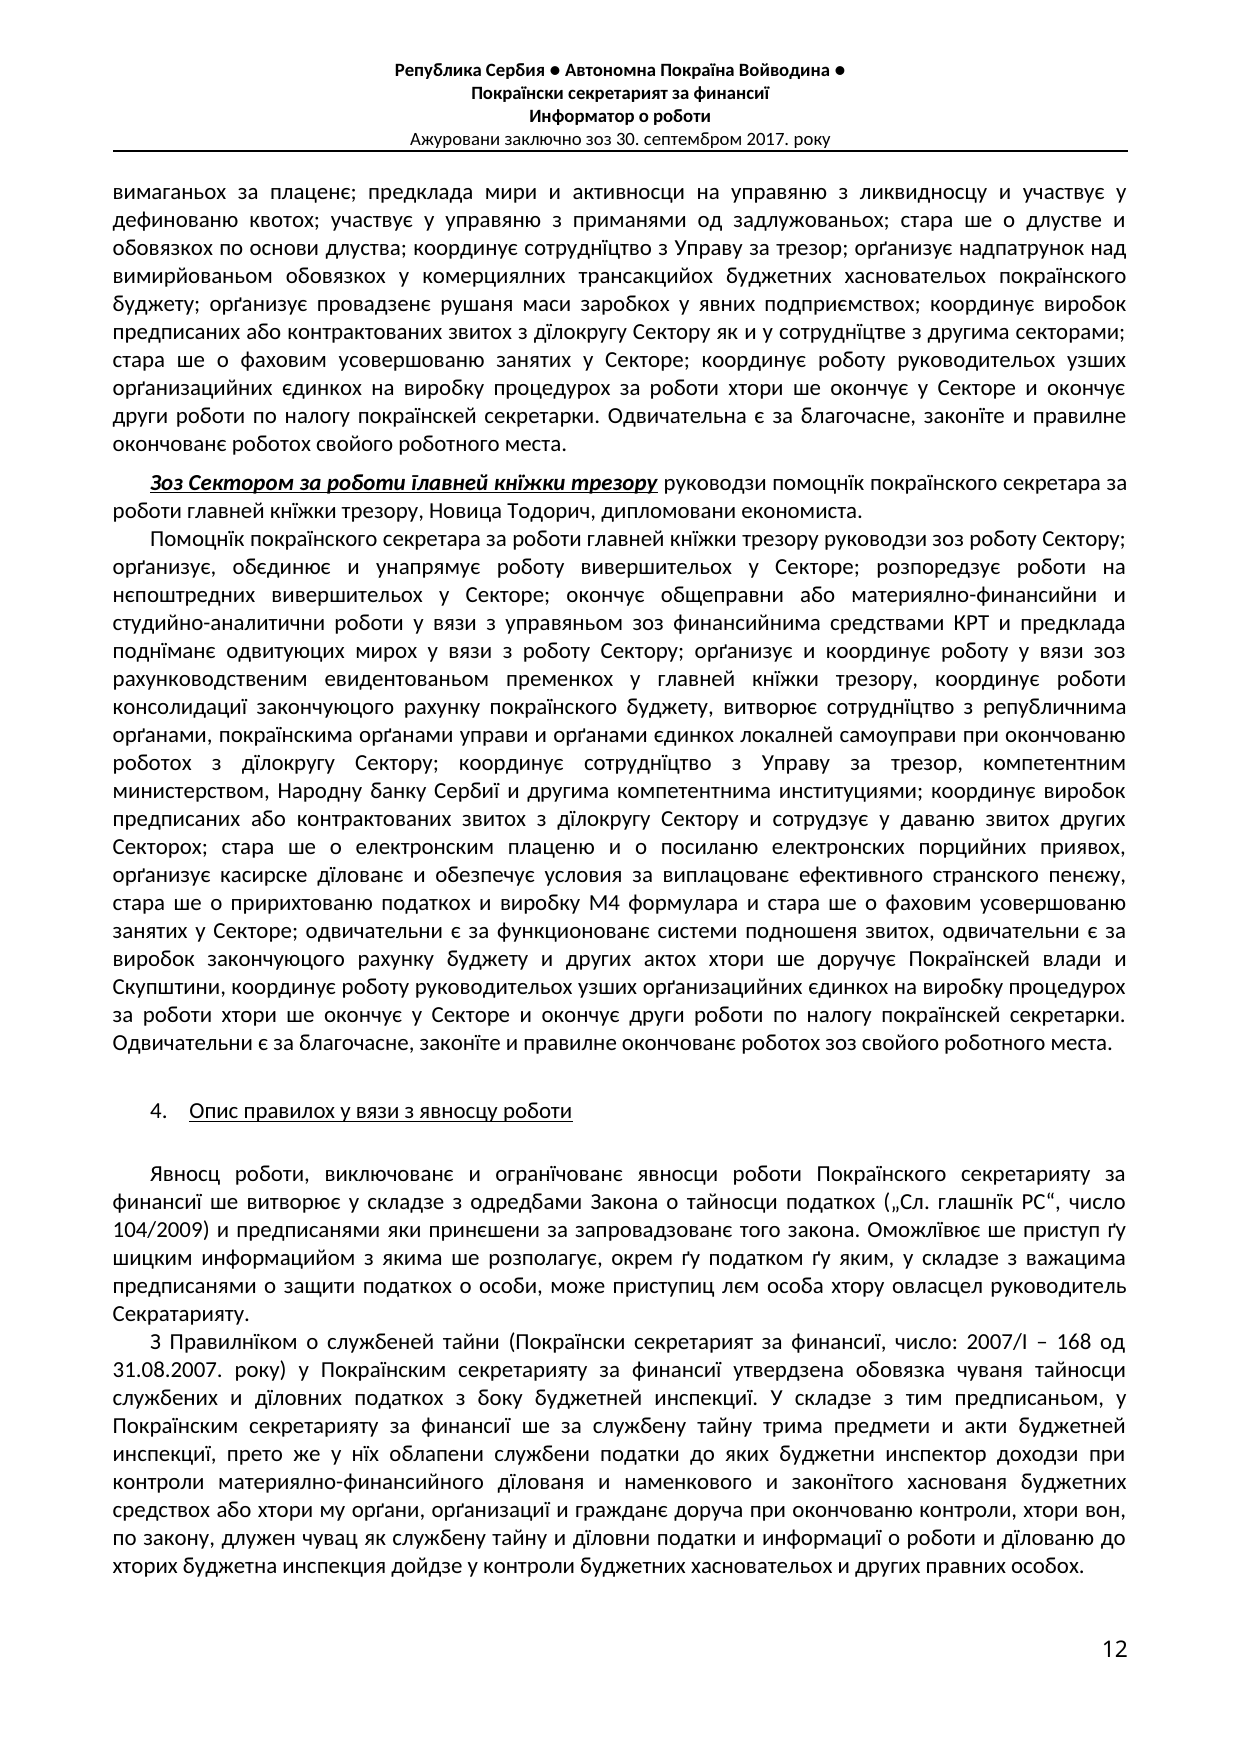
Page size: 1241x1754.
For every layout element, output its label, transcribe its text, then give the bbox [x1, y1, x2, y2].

text Зоз Сектором за роботи главней кнїжки трезору руководзи помоцнїк покраїнского секретара за роботи главней кнїжки трезору, Новица Тодорич, дипломовани економиста. [112, 468, 1128, 524]
text З Правилнїком о службеней тайни (Покраїнски секретарият за финансиї, число: 2007/I – 168 од 31.08.2007. року) у Покраїнским секретарияту за финансиї утвердзена обовязка чуваня тайносци службених и дїловних податкох з боку буджетней инспекциї. У складзе з тим предписаньом, у Покраїнским секретарияту за финансиї ше за службену тайну трима предмети и акти буджетней инспекциї, прето же у нїх облапени службени податки до яких буджетни инспектор доходзи при контроли материялно-финансийного дїлованя и наменкового и законїтого хаснованя буджетних средствох або хтори му орґани, орґанизациї и гражданє доруча при окончованю контроли, хтори вон, по закону, длужен чувац як службену тайну и дїловни податки и информациї о роботи и дїлованю до хторих буджетна инспекция дойдзе у контроли буджетних хасновательох и других правних особох. [112, 1327, 1128, 1579]
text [112, 177, 1128, 457]
subtitle Опис правилох у вязи з явносцу роботи [150, 1096, 1128, 1124]
text Явносц роботи, виключованє и огранїчованє явносци роботи Покраїнского секретарияту за финансиї ше витворює у складзе з одредбами Закона о тайносци податкох („Сл. глашнїк РС“, число 104/2009) и предписанями яки принєшени за запровадзованє того закона. Оможлївює ше приступ ґу шицким информацийом з якима ше розполагує, окрем ґу податком ґу яким, у складзе з важацима предписанями о защити податкох о особи, може приступиц лєм особа хтору овласцел руководитель Секратарияту. [112, 1159, 1128, 1327]
text Помоцнїк покраїнского секретара за роботи главней кнїжки трезору руководзи зоз роботу Сектору; орґанизує, обєдинює и унапрямує роботу вивершительох у Секторе; розпоредзує роботи на нєпоштредних вивершительох у Секторе; окончує общеправни або материялно-финансийни и студийно-аналитични роботи у вязи з управяньом зоз финансийнима средствами КРТ и предклада поднїманє одвитуюцих мирох у вязи з роботу Сектору; орґанизує и координує роботу у вязи зоз рахунководственим евидентованьом пременкох у главней кнїжки трезору, координує роботи консолидациї закончуюцого рахунку покраїнского буджету, витворює сотруднїцтво з републичнима орґанами, покраїнскима орґанами управи и орґанами єдинкох локалней самоуправи при окончованю роботох з дїлокругу Сектору; координує сотруднїцтво з Управу за трезор, компетентним министерством, Народну банку Сербиї и другима компетентнима институциями; координує виробок предписаних або контрактованих звитох з дїлокругу Сектору и сотрудзує у даваню звитох других Секторох; стара ше о електронским плаценю и о посиланю електронских порцийних приявох, орґанизує касирске дїлованє и обезпечує условия за виплацованє ефективного странского пенєжу, стара ше о пририхтованю податкох и виробку М4 формулара и стара ше о фаховим усовершованю занятих у Секторе; одвичательни є за функционованє системи подношеня звитох, одвичательни є за виробок закончуюцого рахунку буджету и других актох хтори ше доручує Покраїнскей влади и Скупштини, координує роботу руководительох узших орґанизацийних єдинкох на виробку процедурох за роботи хтори ше окончує у Секторе и окончує други роботи по налогу покраїнскей секретарки. Oдвичательни є за благочасне, законїте и правилне окончованє роботох зоз свойого роботного места. [112, 524, 1128, 1056]
